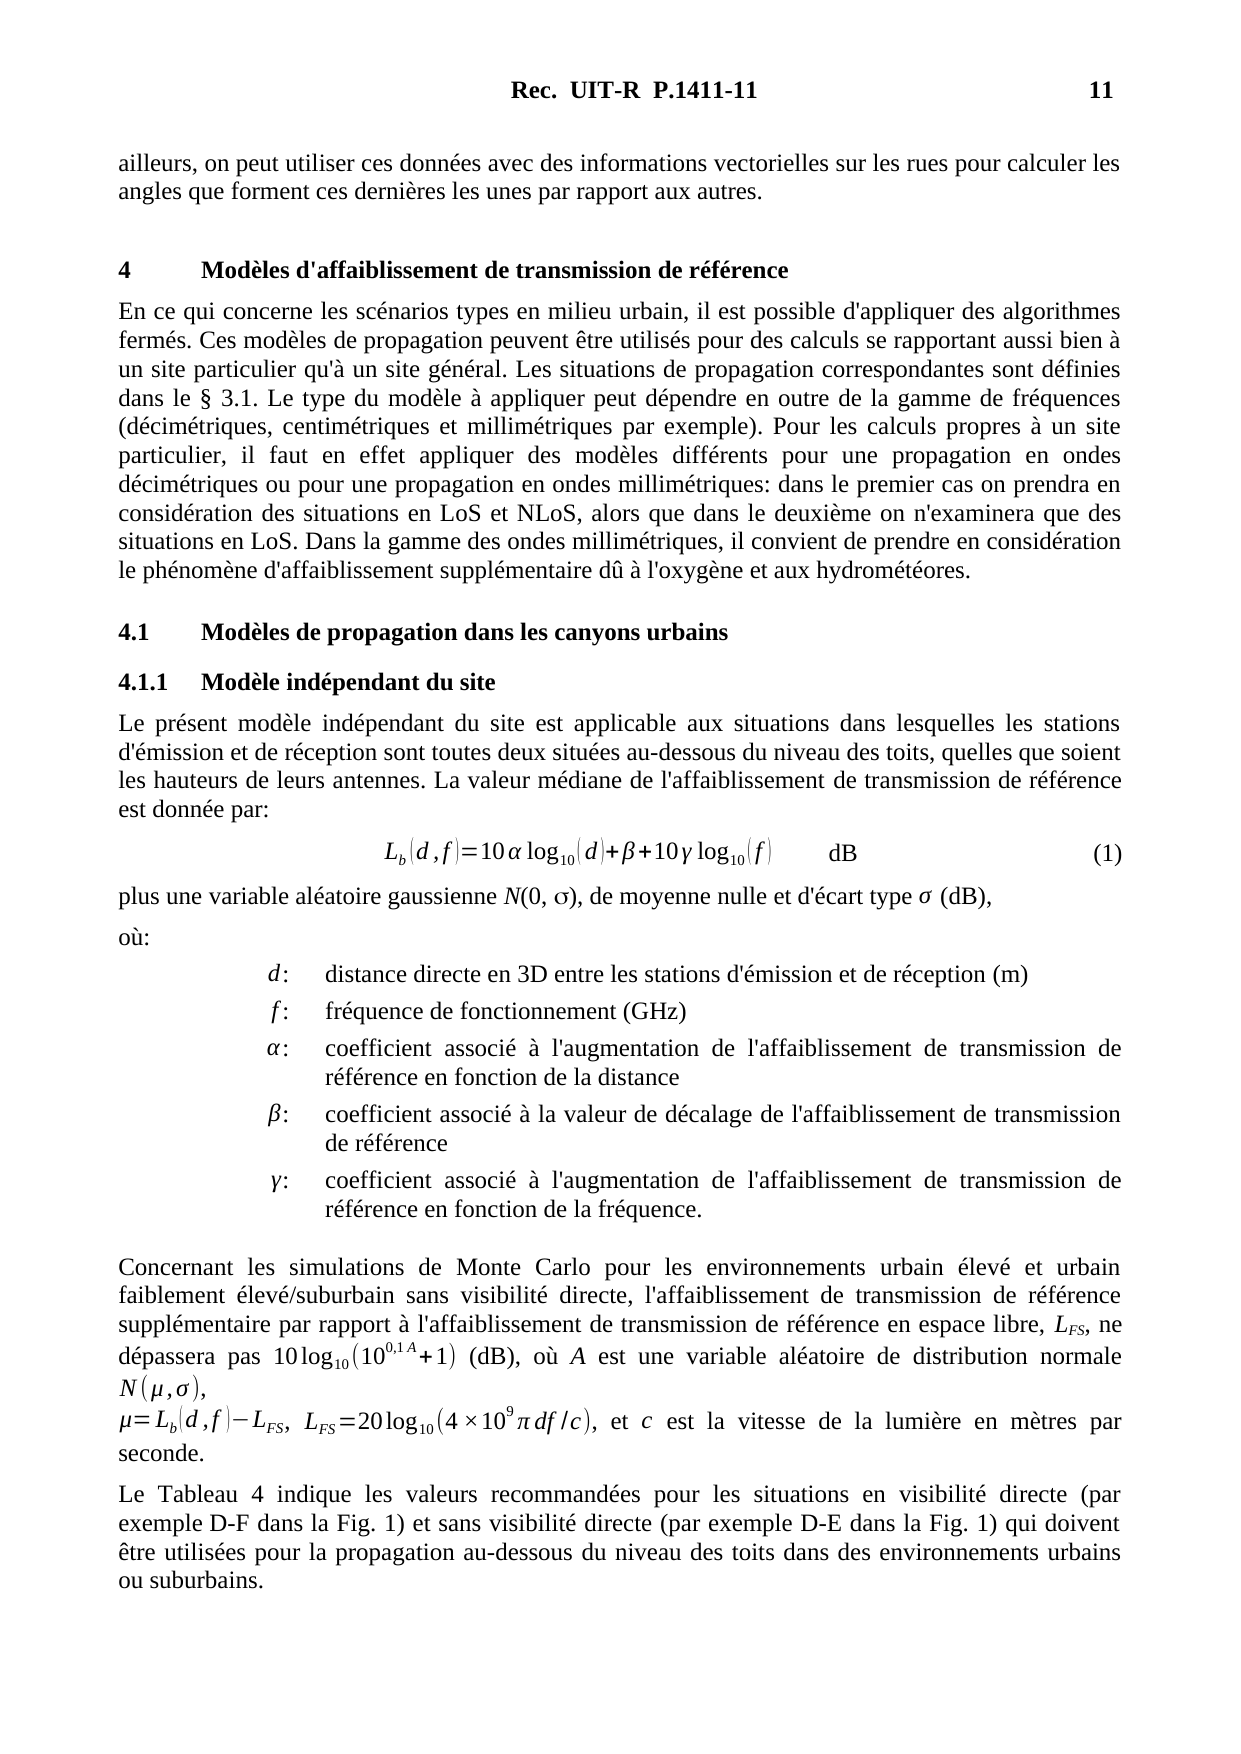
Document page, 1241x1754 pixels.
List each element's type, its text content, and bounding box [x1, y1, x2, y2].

subtitle 4.1.1 Modèle indépendant du site [118, 667, 1122, 696]
text : coefficient associé à la valeur de décalage de l'affaiblissement de transmission de référence [118, 1099, 1122, 1157]
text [118, 148, 1122, 205]
text où: [118, 922, 1122, 951]
text Le Tableau 4 indique les valeurs recommandées pour les situations en visibilité directe (par exemple D-F dans la Fig. 1) et sans visibilité directe (par exemple D-E dans la Fig. 1) qui doivent être utilisées pour la propagation au-dessous du niveau des toits dans des environnements urbains ou suburbains. [118, 1479, 1122, 1594]
text : coefficient associé à l'augmentation de l'affaiblissement de transmission de référence en fonction de la fréquence. [118, 1165, 1122, 1223]
subtitle 4.1 Modèles de propagation dans les canyons urbains [118, 617, 1122, 646]
text : distance directe en 3D entre les stations d'émission et de réception (m) [118, 959, 1122, 988]
text : coefficient associé à l'augmentation de l'affaiblissement de transmission de référence en fonction de la distance [118, 1033, 1122, 1091]
text plus une variable aléatoire gaussienne N(0, ), de moyenne nulle et d'écart type (dB), [118, 881, 1122, 910]
text dB (1) [118, 836, 1122, 868]
text En ce qui concerne les scénarios types en milieu urbain, il est possible d'appliquer des algorithmes fermés. Ces modèles de propagation peuvent être utilisés pour des calculs se rapportant aussi bien à un site particulier qu'à un site général. Les situations de propagation correspondantes sont définies dans le § 3.1. Le type du modèle à appliquer peut dépendre en outre de la gamme de fréquences (décimétriques, centimétriques et millimétriques par exemple). Pour les calculs propres à un site particulier, il faut en effet appliquer des modèles différents pour une propagation en ondes décimétriques ou pour une propagation en ondes millimétriques: dans le premier cas on prendra en considération des situations en LoS et NLoS, alors que dans le deuxième on n'examinera que des situations en LoS. Dans la gamme des ondes millimétriques, il convient de prendre en considération le phénomène d'affaiblissement supplémentaire dû à l'oxygène et aux hydrométéores. [118, 296, 1122, 584]
text : fréquence de fonctionnement (GHz) [118, 996, 1122, 1025]
subtitle 4 Modèles d'affaiblissement de transmission de référence [118, 255, 1122, 284]
text Le présent modèle indépendant du site est applicable aux situations dans lesquelles les stations d'émission et de réception sont toutes deux situées au-dessous du niveau des toits, quelles que soient les hauteurs de leurs antennes. La valeur médiane de l'affaiblissement de transmission de référence est donnée par: [118, 708, 1122, 823]
title Concernant les simulations de Monte Carlo pour les environnements urbain élevé et urbain faiblement élevé/suburbain sans visibilité directe, l'affaiblissement de transmission de référence supplémentaire par rapport à l'affaiblissement de transmission de référence en espace libre, LFS, ne dépassera pas (dB), où A est une variable aléatoire de distribution normale , , , et est la vitesse de la lumière en mètres par seconde. [118, 1252, 1122, 1467]
